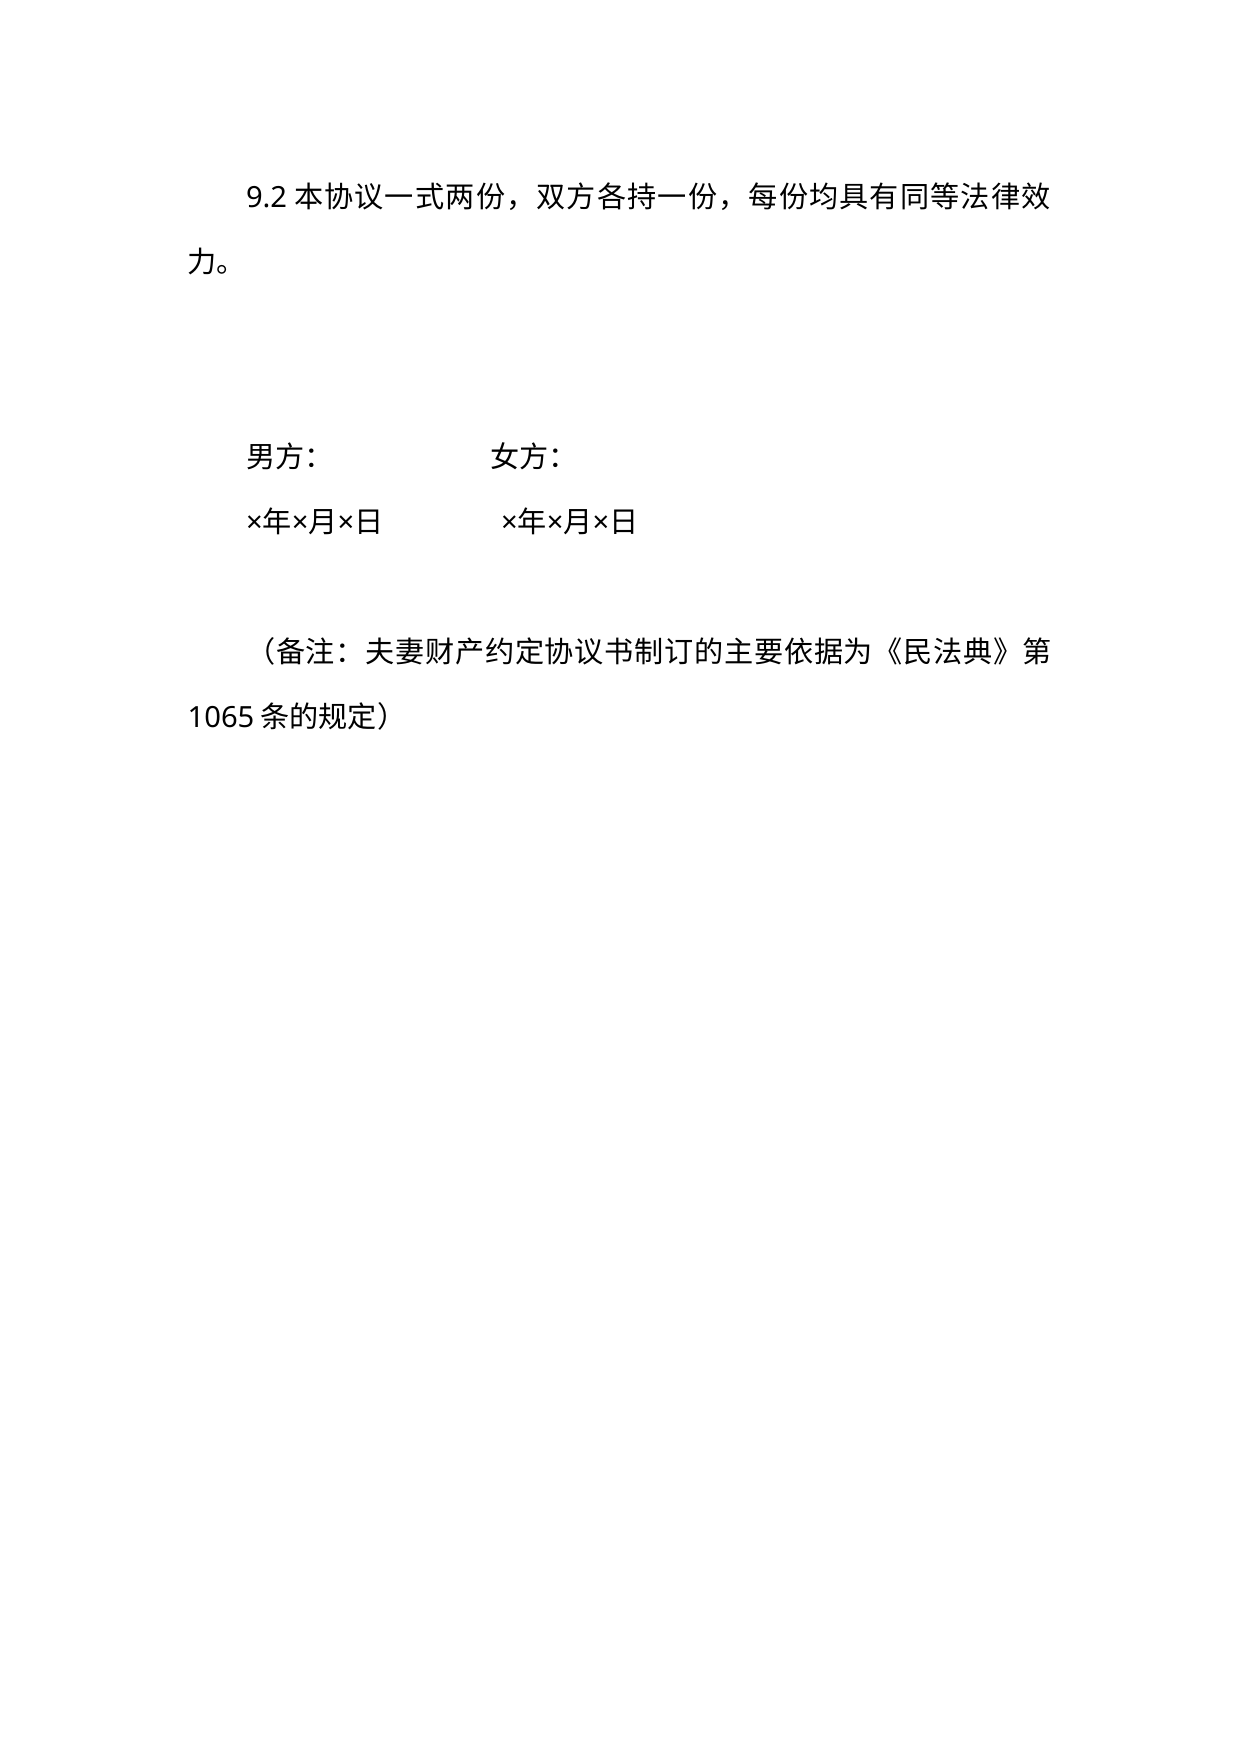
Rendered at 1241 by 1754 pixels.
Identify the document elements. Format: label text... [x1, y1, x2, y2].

text （备注：夫妻财产约定协议书制订的主要依据为《民法典》第1065条的规定） [187, 617, 1053, 747]
text 男方： 女方： [187, 422, 1053, 487]
text ×年×月×日 ×年×月×日 [187, 487, 1053, 552]
text 9.2本协议一式两份，双方各持一份，每份均具有同等法律效力。 [187, 162, 1053, 292]
